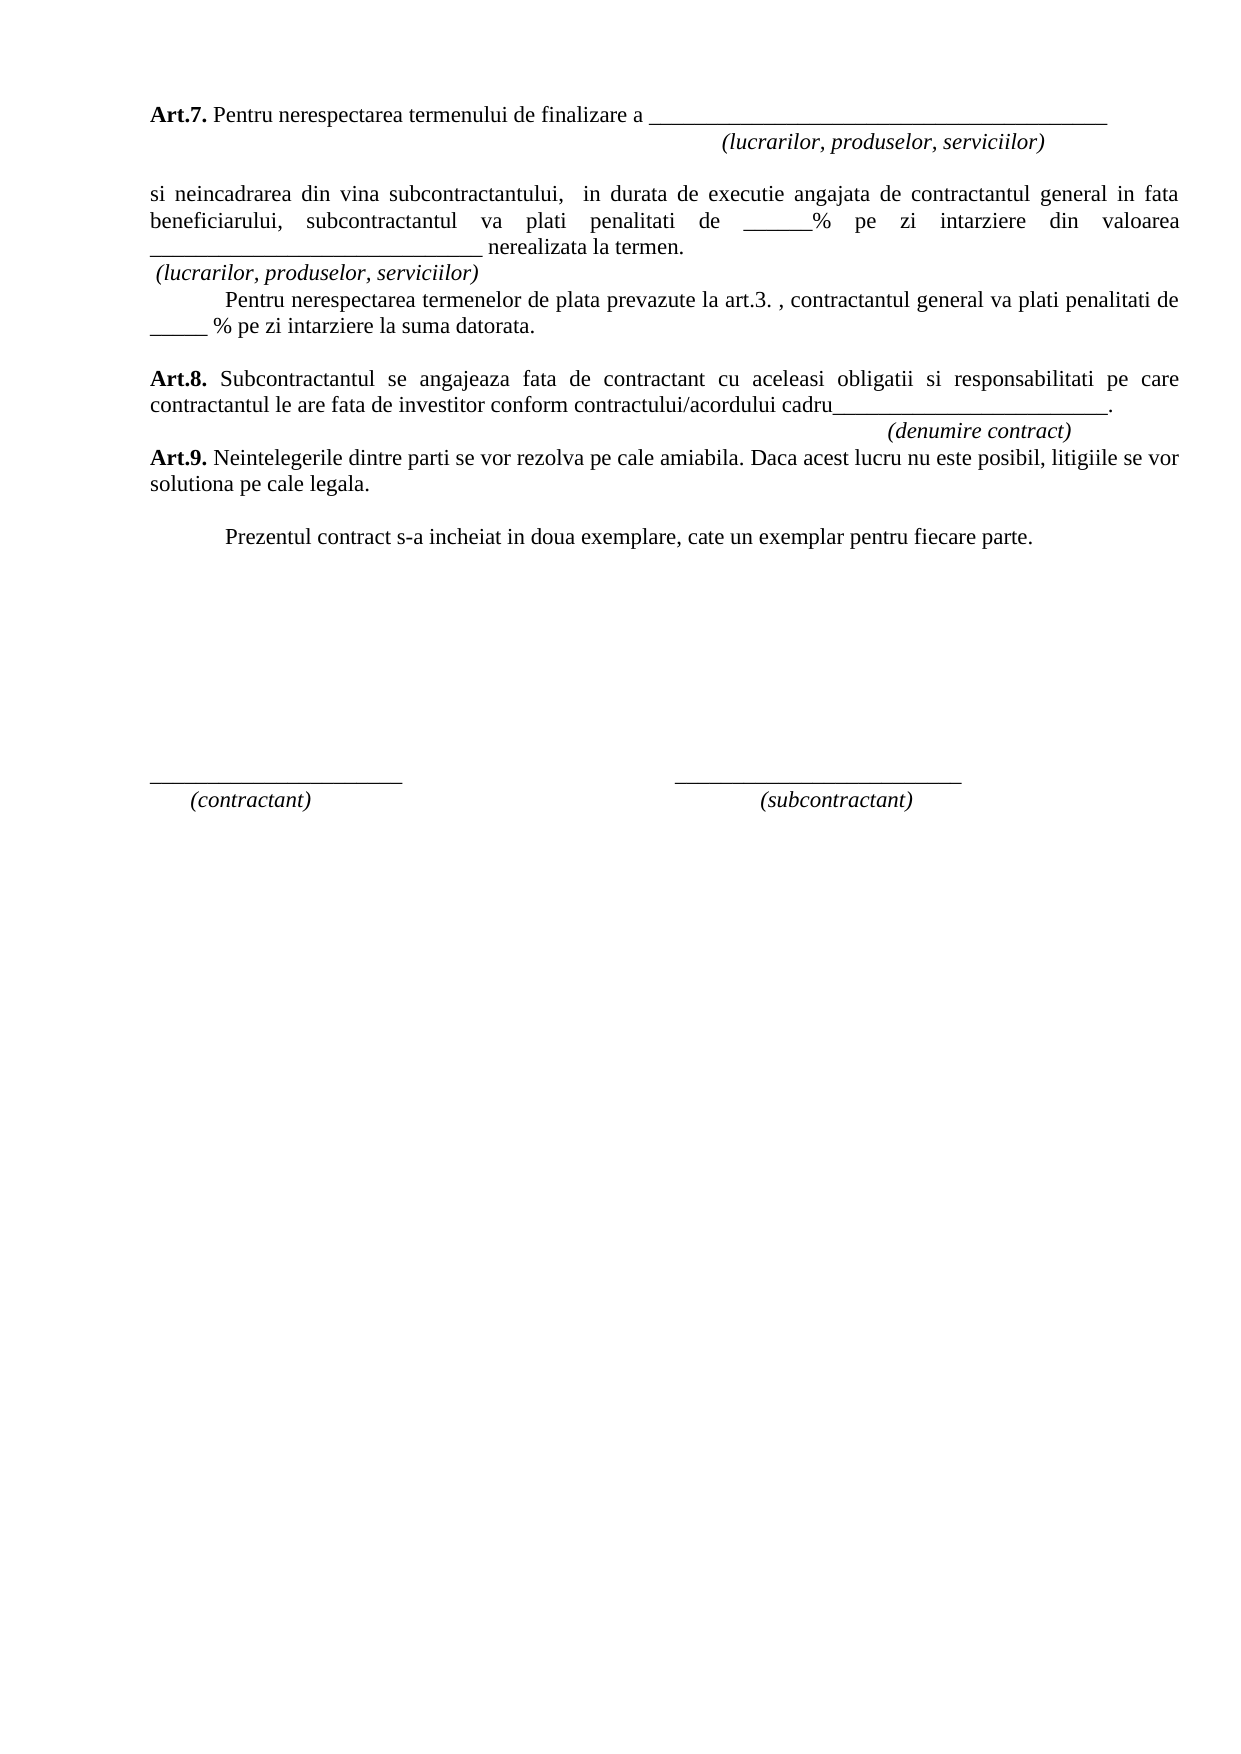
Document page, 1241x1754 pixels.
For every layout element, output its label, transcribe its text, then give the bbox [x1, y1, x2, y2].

text (denumire contract) [150, 418, 1181, 444]
text Art.8. Subcontractantul se angajeaza fata de contractant cu aceleasi obligatii si responsabilitati pe care contractantul le are fata de investitor conform contractului/acordului cadru________________________. [150, 365, 1181, 418]
text ______________________ _________________________ [150, 760, 1181, 787]
text (contractant) (subcontractant) [150, 787, 1181, 813]
text Art.9. Neintelegerile dintre parti se vor rezolva pe cale amiabila. Daca acest lucru nu este posibil, litigiile se vor solutiona pe cale legala. [150, 444, 1181, 497]
text (lucrarilor, produselor, serviciilor) [150, 259, 1181, 286]
text Pentru nerespectarea termenelor de plata prevazute la art.3. , contractantul general va plati penalitati de _____ % pe zi intarziere la suma datorata. [150, 286, 1181, 338]
text (lucrarilor, produselor, serviciilor) [150, 128, 1181, 154]
text Prezentul contract s-a incheiat in doua exemplare, cate un exemplar pentru fiecare parte. [150, 523, 1181, 549]
text si neincadrarea din vina subcontractantului, in durata de executie angajata de contractantul general in fata beneficiarului, subcontractantul va plati penalitati de ______% pe zi intarziere din valoarea _____________________________ nerealizata la termen. [150, 180, 1181, 259]
text Art.7. Pentru nerespectarea termenului de finalizare a ________________________________________ [150, 101, 1181, 128]
